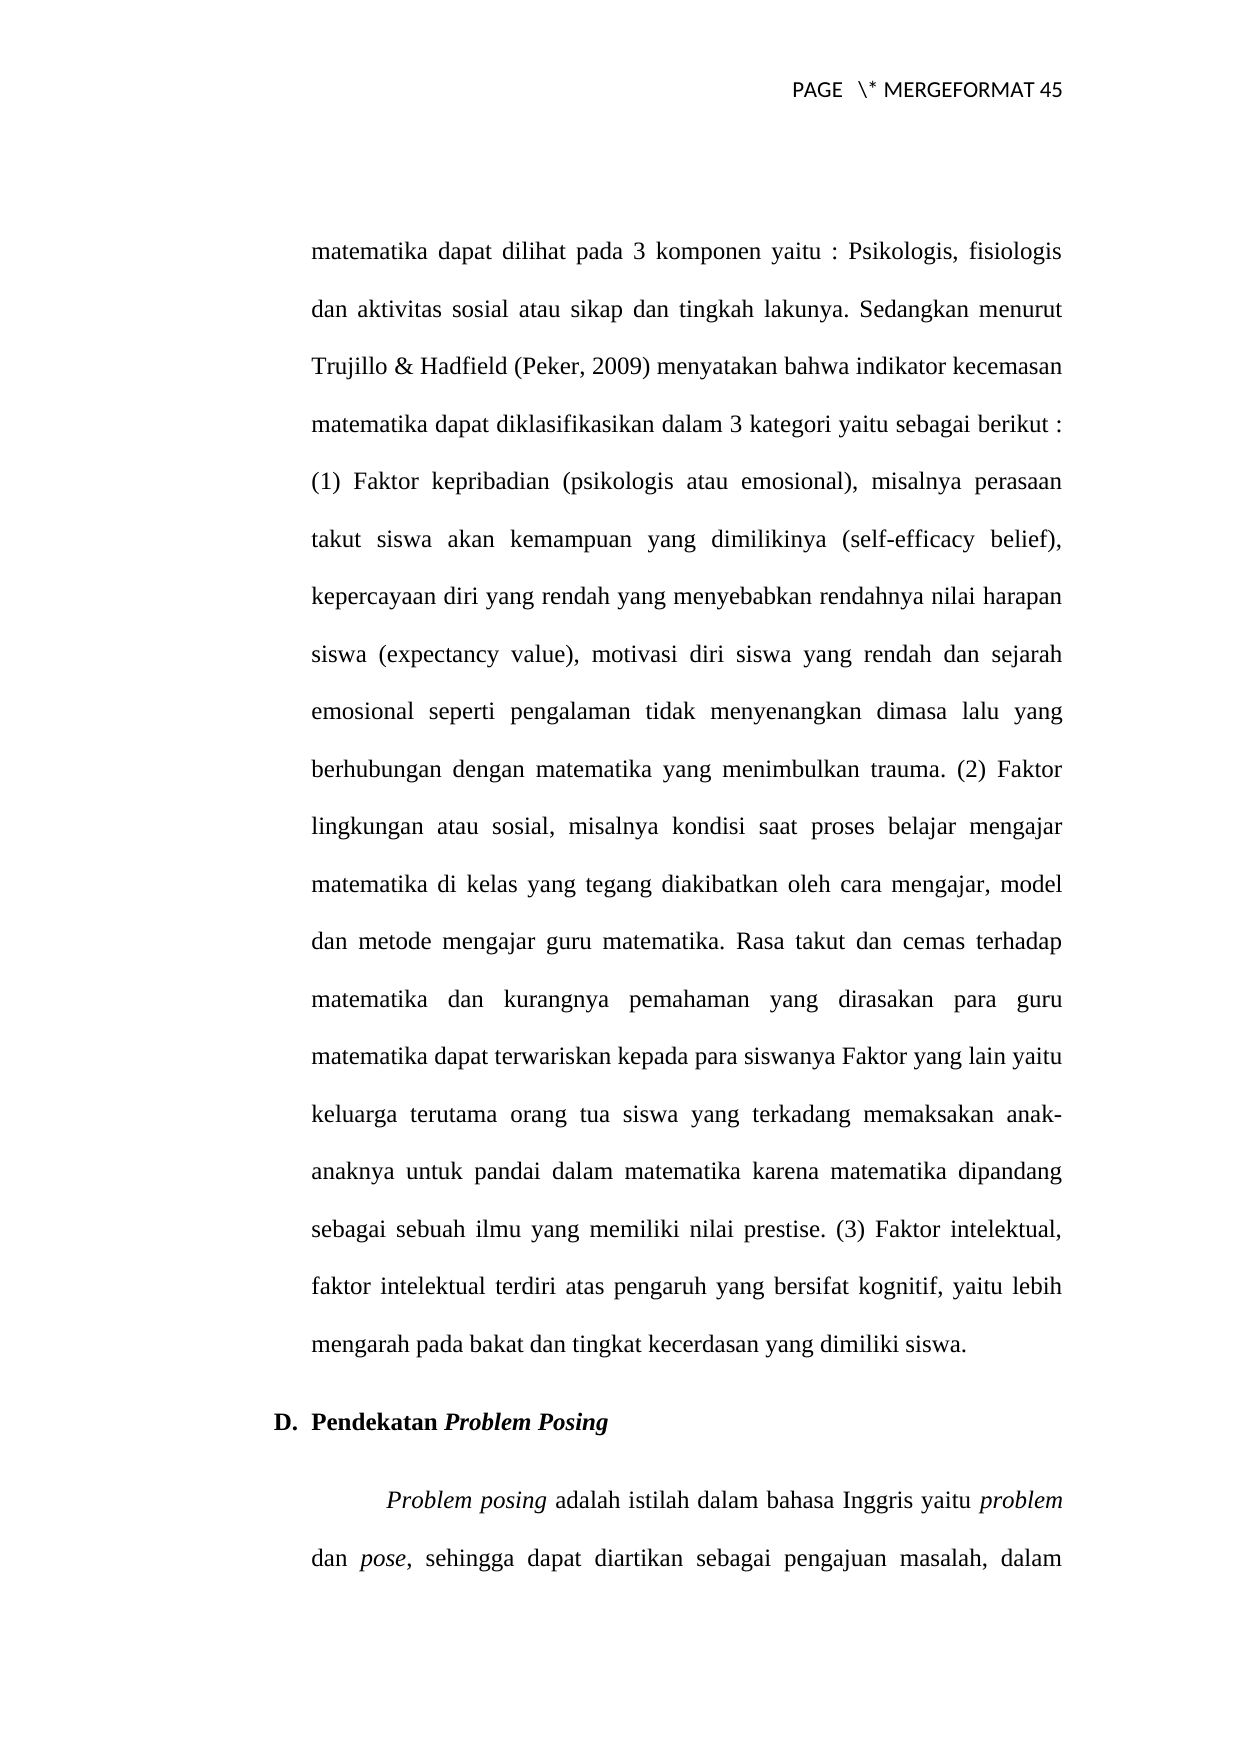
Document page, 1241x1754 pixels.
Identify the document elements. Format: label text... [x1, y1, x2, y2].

list Pendekatan Problem Posing [274, 1407, 1063, 1436]
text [311, 1485, 1063, 1572]
